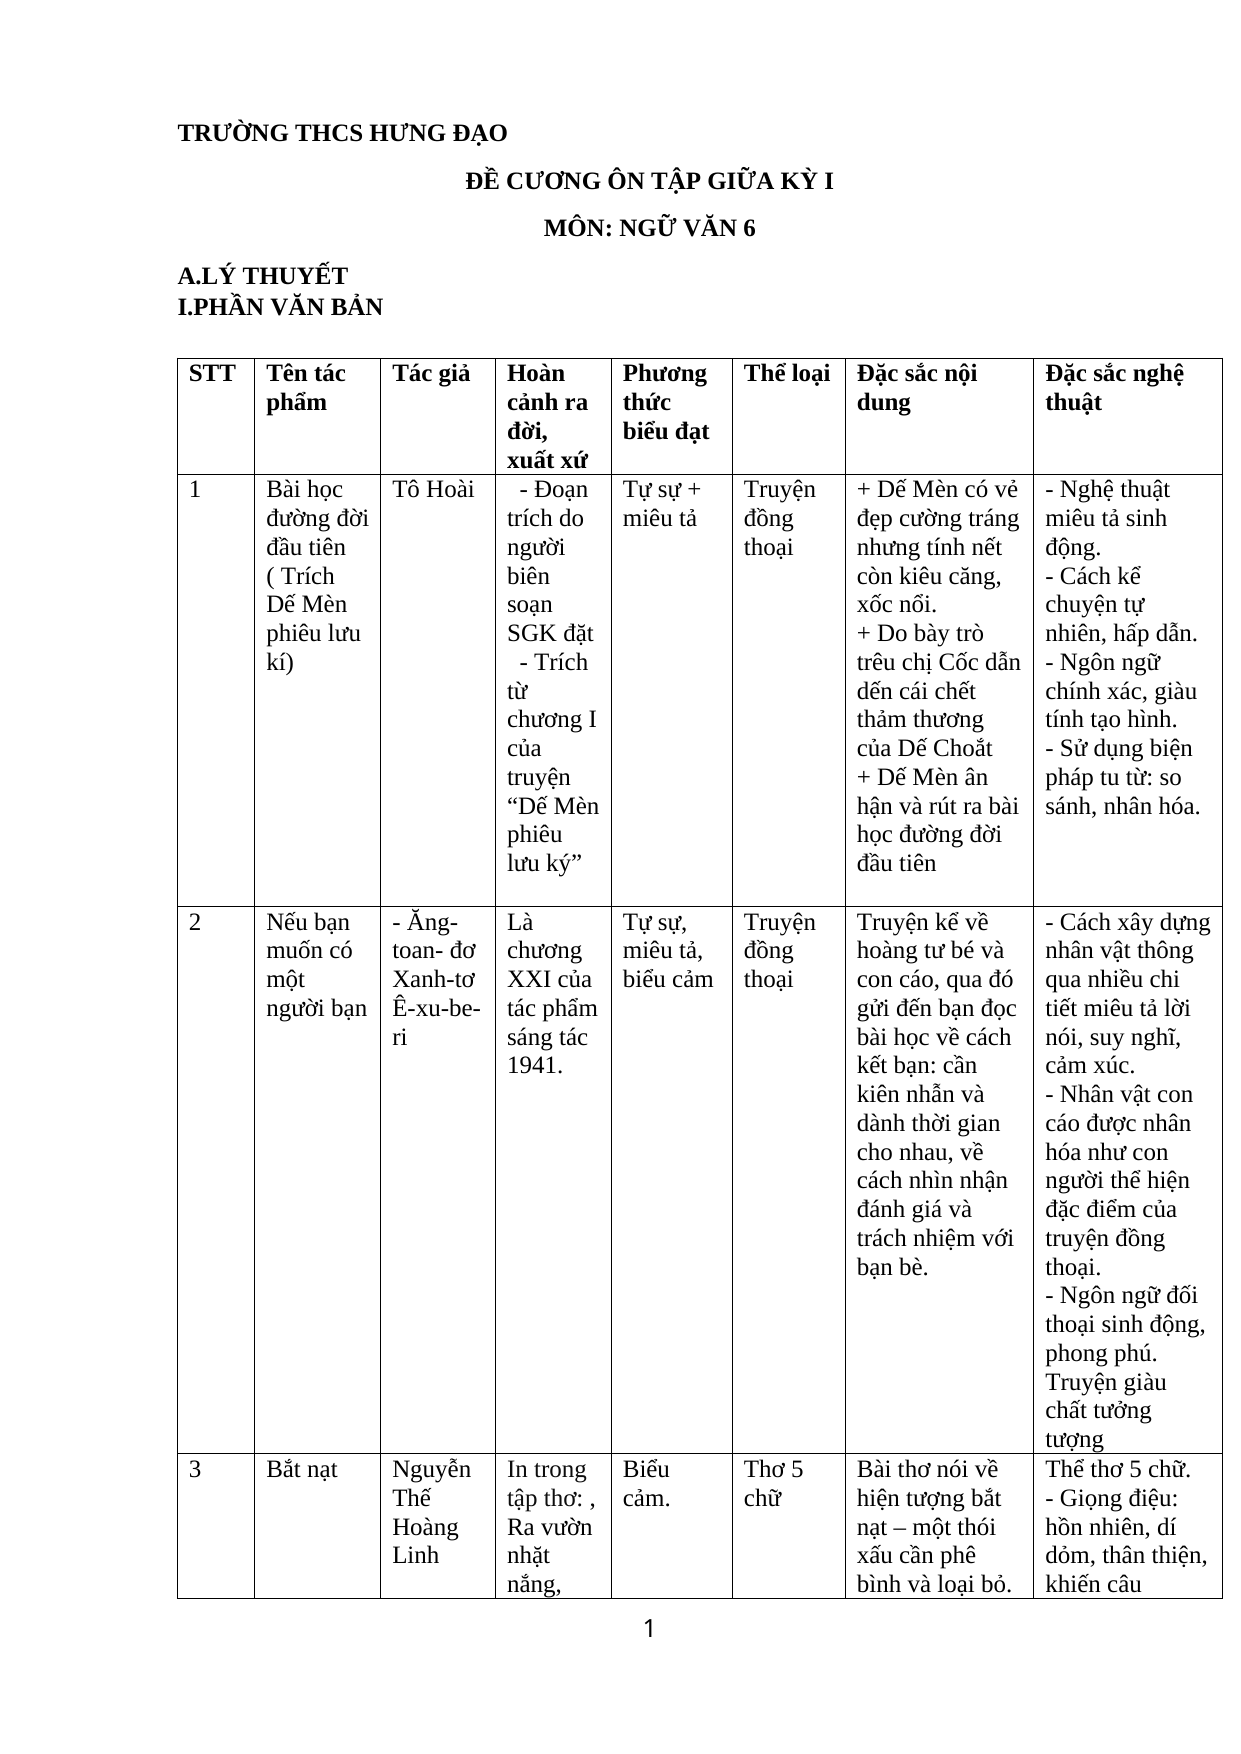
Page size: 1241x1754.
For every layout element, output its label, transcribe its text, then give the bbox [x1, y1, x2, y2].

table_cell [1034, 1454, 1222, 1598]
table_cell Truyện đồng thoại [733, 475, 845, 906]
table_cell - Ăng- toan- đơ Xanh-tơ Ê-xu-be-ri [381, 907, 495, 1453]
table_header Đặc sắc nội dung [846, 359, 1033, 473]
table_header Đặc sắc nghệ thuật [1034, 359, 1222, 473]
table_cell 2 [178, 907, 254, 1453]
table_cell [846, 1454, 1033, 1598]
table_cell Truyện kể về hoàng tư bé và con cáo, qua đó gửi đến bạn đọc bài học về cách kết bạn: cần kiên nhẫn và dành thời gian cho nhau, về cách nhìn nhận đánh giá và trách nhiệm với bạn bè. [846, 907, 1033, 1453]
table_cell 1 [178, 475, 254, 906]
text ĐỀ CƯƠNG ÔN TẬP GIỮA KỲ I [177, 166, 1122, 194]
table_cell - Đoạn trích do người biên soạn SGK đặt - Trích từ chương I của truyện “Dế Mèn phiêu lưu ký” [496, 475, 611, 906]
table_cell Tự sự, miêu tả, biểu cảm [612, 907, 732, 1453]
table_cell 3 [178, 1454, 254, 1598]
table_cell Tô Hoài [381, 475, 495, 906]
table_cell Truyện đồng thoại [733, 907, 845, 1453]
table_header Tác giả [381, 359, 495, 473]
table_header Thể loại [733, 359, 845, 473]
text I.PHẦN VĂN BẢN [177, 292, 1122, 321]
table_header Phương thức biểu đạt [612, 359, 732, 473]
table_cell Thơ 5 chữ [733, 1454, 845, 1598]
text A.LÝ THUYẾT [177, 261, 1122, 290]
text MÔN: NGỮ VĂN 6 [177, 213, 1122, 242]
table_cell Nếu bạn muốn có một người bạn [255, 907, 380, 1453]
table_cell Tự sự + miêu tả [612, 475, 732, 906]
table_cell - Nghệ thuật miêu tả sinh động. - Cách kể chuyện tự nhiên, hấp dẫn. - Ngôn ngữ chính xác, giàu tính tạo hình. - Sử dụng biện pháp tu từ: so sánh, nhân hóa. [1034, 475, 1222, 906]
table_cell Bắt nạt [255, 1454, 380, 1598]
table_cell Biểu cảm. [612, 1454, 732, 1598]
table_header STT [178, 359, 254, 473]
table_cell - Cách xây dựng nhân vật thông qua nhiều chi tiết miêu tả lời nói, suy nghĩ, cảm xúc. - Nhân vật con cáo được nhân hóa như con người thể hiện đặc điểm của truyện đồng thoại. - Ngôn ngữ đối thoại sinh động, phong phú. Truyện giàu chất tưởng tượng [1034, 907, 1222, 1453]
text TRƯỜNG THCS HƯNG ĐẠO [177, 118, 1122, 147]
table_cell Là chương XXI của tác phẩm sáng tác 1941. [496, 907, 611, 1453]
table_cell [381, 1454, 495, 1598]
table_header Hoàn cảnh ra đời, xuất xứ [496, 359, 611, 473]
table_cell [496, 1454, 611, 1598]
table_cell Bài học đường đời đầu tiên ( Trích Dế Mèn phiêu lưu kí) [255, 475, 380, 906]
table_cell + Dế Mèn có vẻ đẹp cường tráng nhưng tính nết còn kiêu căng, xốc nổi. + Do bày trò trêu chị Cốc dẫn dến cái chết thảm thương của Dế Choắt + Dế Mèn ân hận và rút ra bài học đường đời đầu tiên [846, 475, 1033, 906]
table_header Tên tác phẩm [255, 359, 380, 473]
